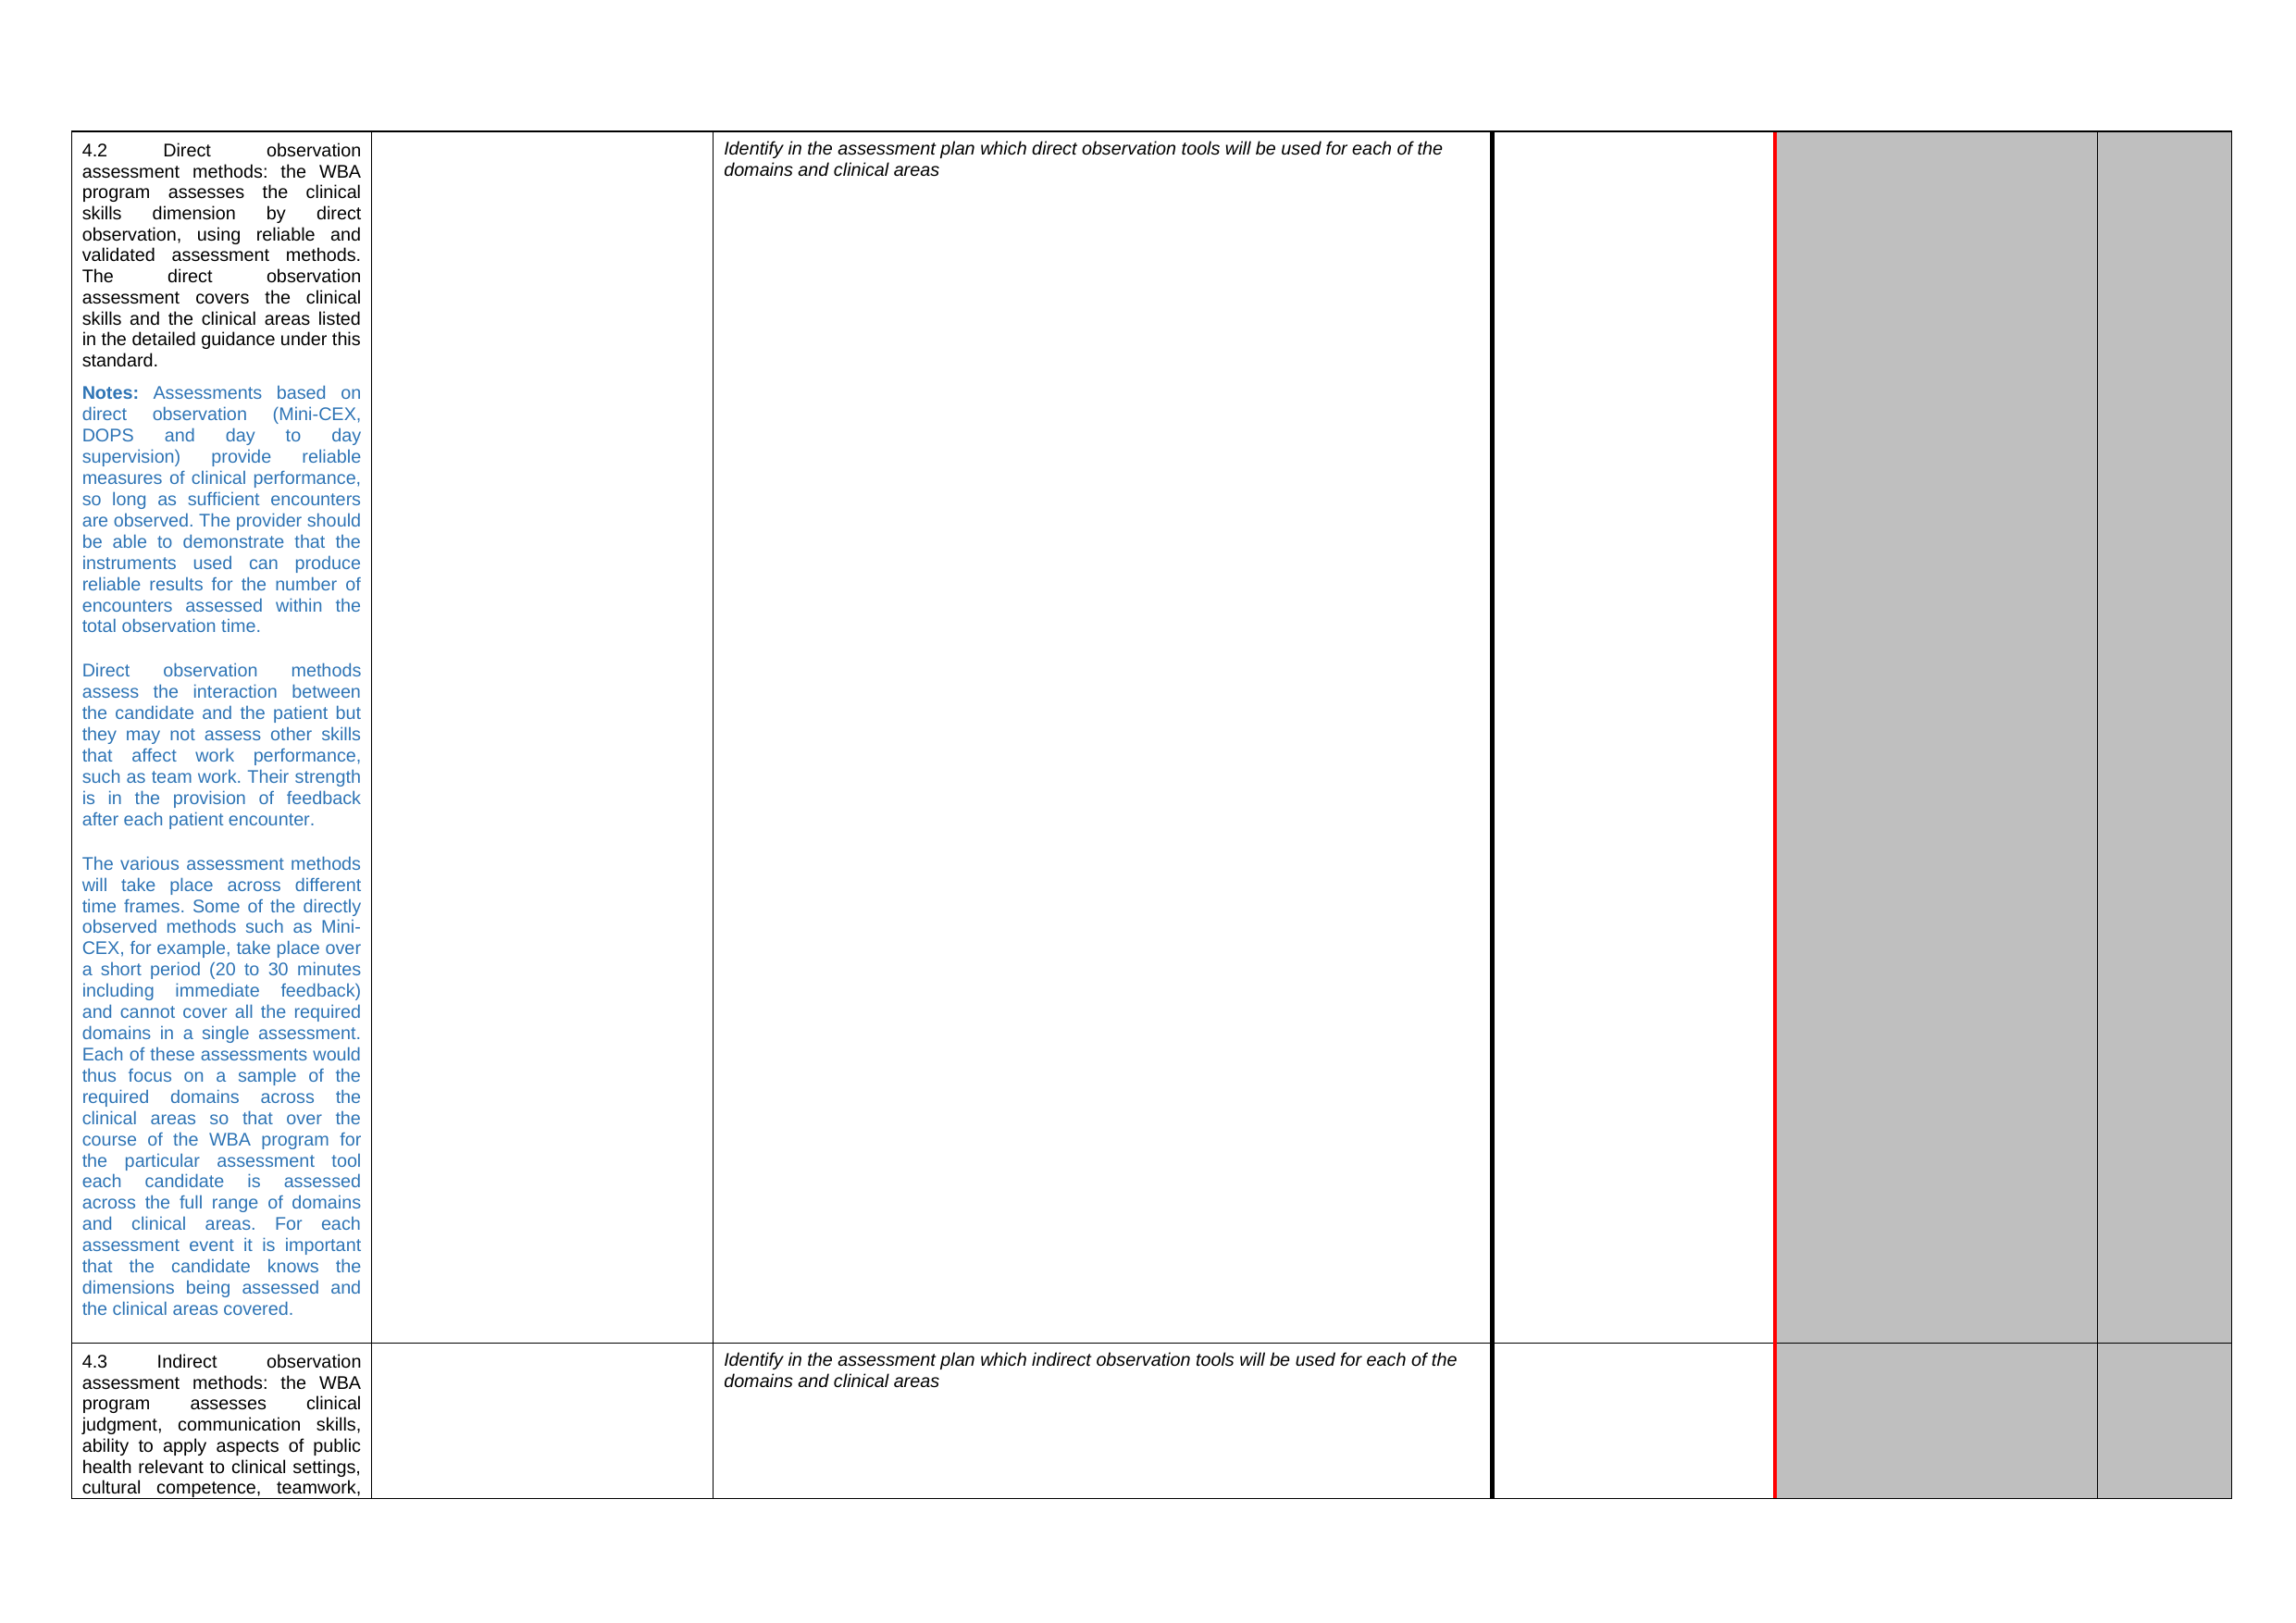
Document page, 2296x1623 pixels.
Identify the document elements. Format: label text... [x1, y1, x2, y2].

table_cell [1495, 1344, 1773, 1498]
table_cell [2098, 132, 2231, 1343]
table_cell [72, 1344, 371, 1498]
table_cell [2098, 1344, 2231, 1498]
table_cell [1495, 132, 1773, 1343]
table_cell [1777, 132, 2097, 1343]
table_cell Identify in the assessment plan which direct observation tools will be used for each of the domains and clinical areas [714, 132, 1490, 1343]
table_cell [372, 1344, 713, 1498]
table_cell [372, 132, 713, 1343]
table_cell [714, 1344, 1490, 1498]
table_cell 4.2 Direct observation assessment methods: the WBA program assesses the clinical skills dimension by direct observation, using reliable and validated assessment methods. The direct observation assessment covers the clinical skills and the clinical areas listed in the detailed guidance under this standard. Notes: Assessments based on direct observation (Mini-CEX, DOPS and day to day supervision) provide reliable measures of clinical performance, so long as sufficient encounters are observed. The provider should be able to demonstrate that the instruments used can produce reliable results for the number of encounters assessed within the total observation time. Direct observation methods assess the interaction between the candidate and the patient but they may not assess other skills that affect work performance, such as team work. Their strength is in the provision of feedback after each patient encounter. The various assessment methods will take place across different time frames. Some of the directly observed methods such as Mini-CEX, for example, take place over a short period (20 to 30 minutes including immediate feedback) and cannot cover all the required domains in a single assessment. Each of these assessments would thus focus on a sample of the required domains across the clinical areas so that over the course of the WBA program for the particular assessment tool each candidate is assessed across the full range of domains and clinical areas. For each assessment event it is important that the candidate knows the dimensions being assessed and the clinical areas covered. [72, 132, 371, 1343]
table_cell [1777, 1344, 2097, 1498]
